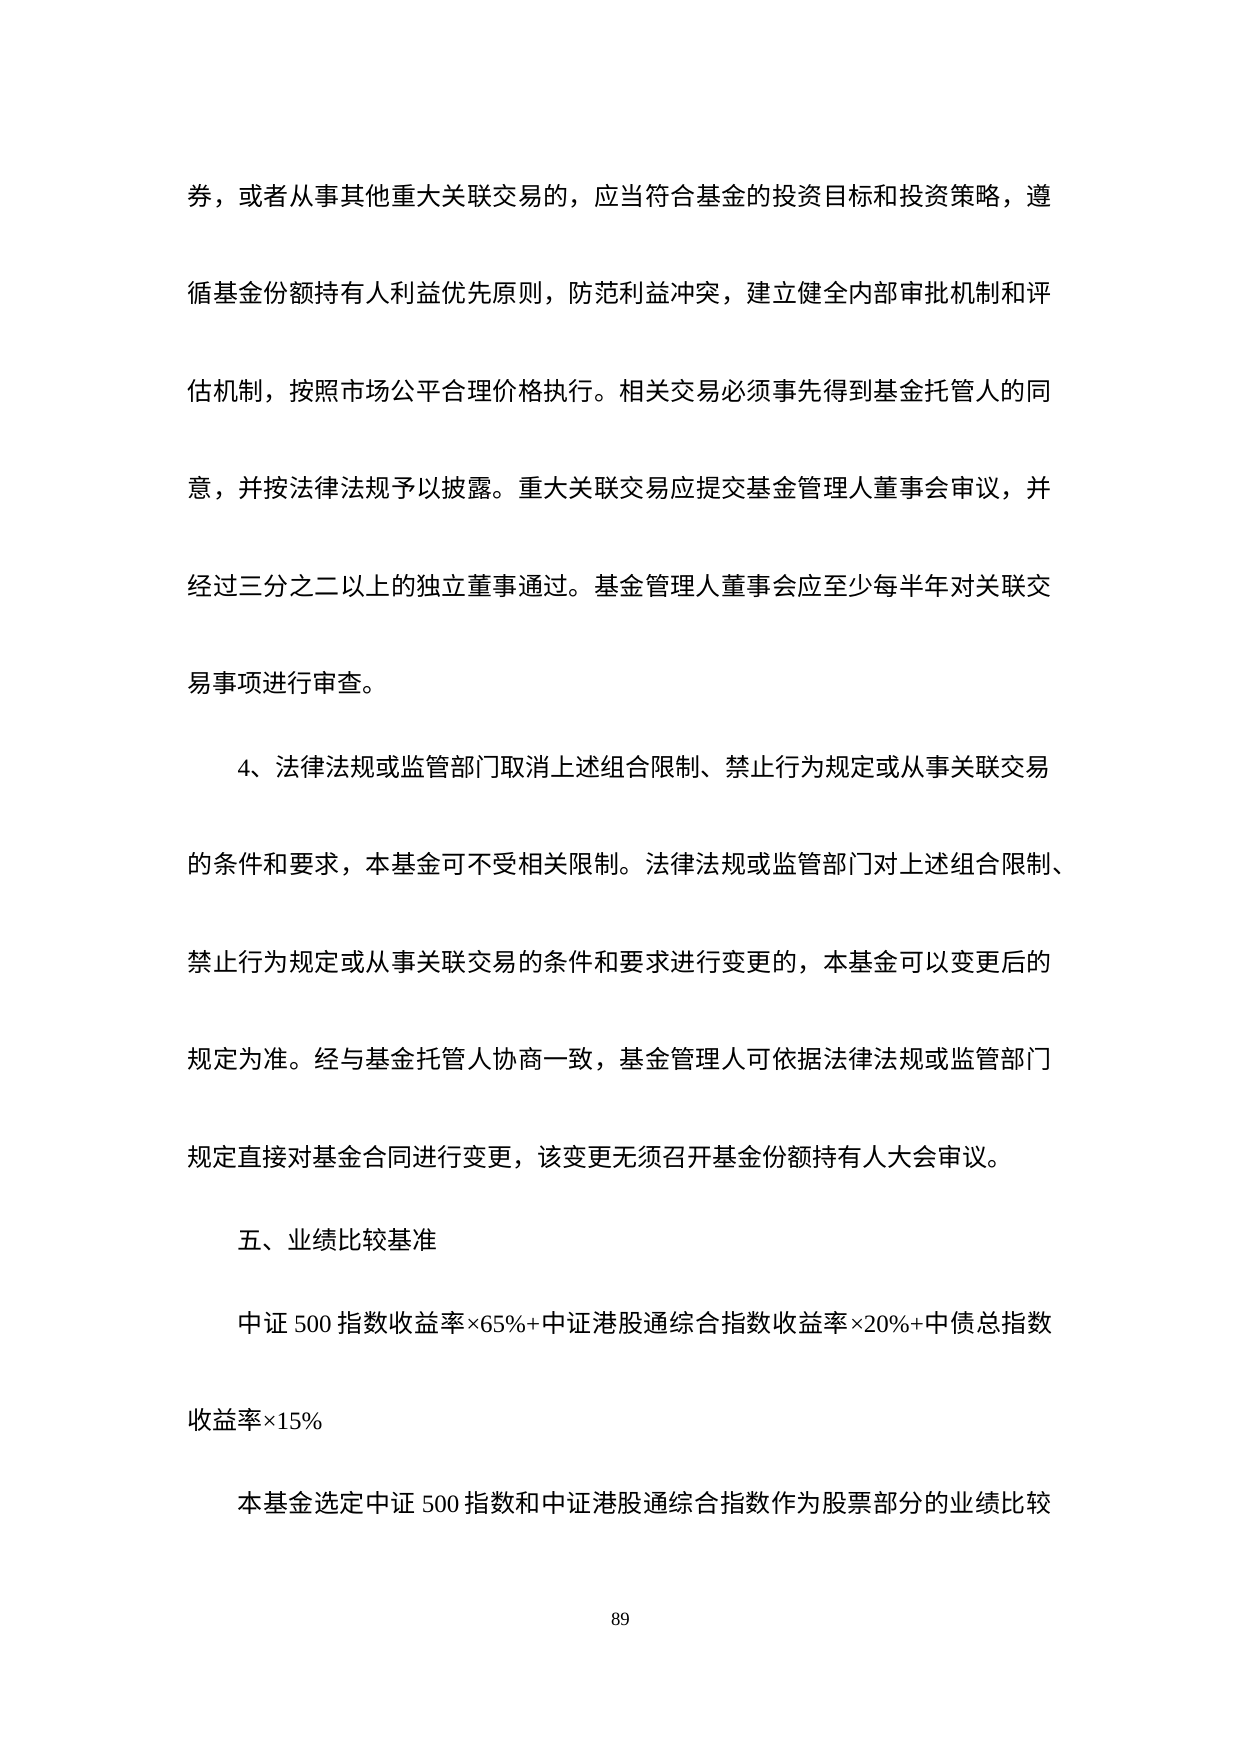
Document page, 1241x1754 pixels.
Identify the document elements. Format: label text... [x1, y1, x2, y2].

text 中证500指数收益率×65%+中证港股通综合指数收益率×20%+中债总指数收益率×15% [187, 1289, 1053, 1451]
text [187, 162, 1053, 714]
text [187, 1469, 1053, 1534]
text 4、法律法规或监管部门取消上述组合限制、禁止行为规定或从事关联交易的条件和要求，本基金可不受相关限制。法律法规或监管部门对上述组合限制、禁止行为规定或从事关联交易的条件和要求进行变更的，本基金可以变更后的规定为准。经与基金托管人协商一致，基金管理人可依据法律法规或监管部门规定直接对基金合同进行变更，该变更无须召开基金份额持有人大会审议。 [187, 733, 1053, 1188]
text 五、业绩比较基准 [187, 1206, 1053, 1271]
